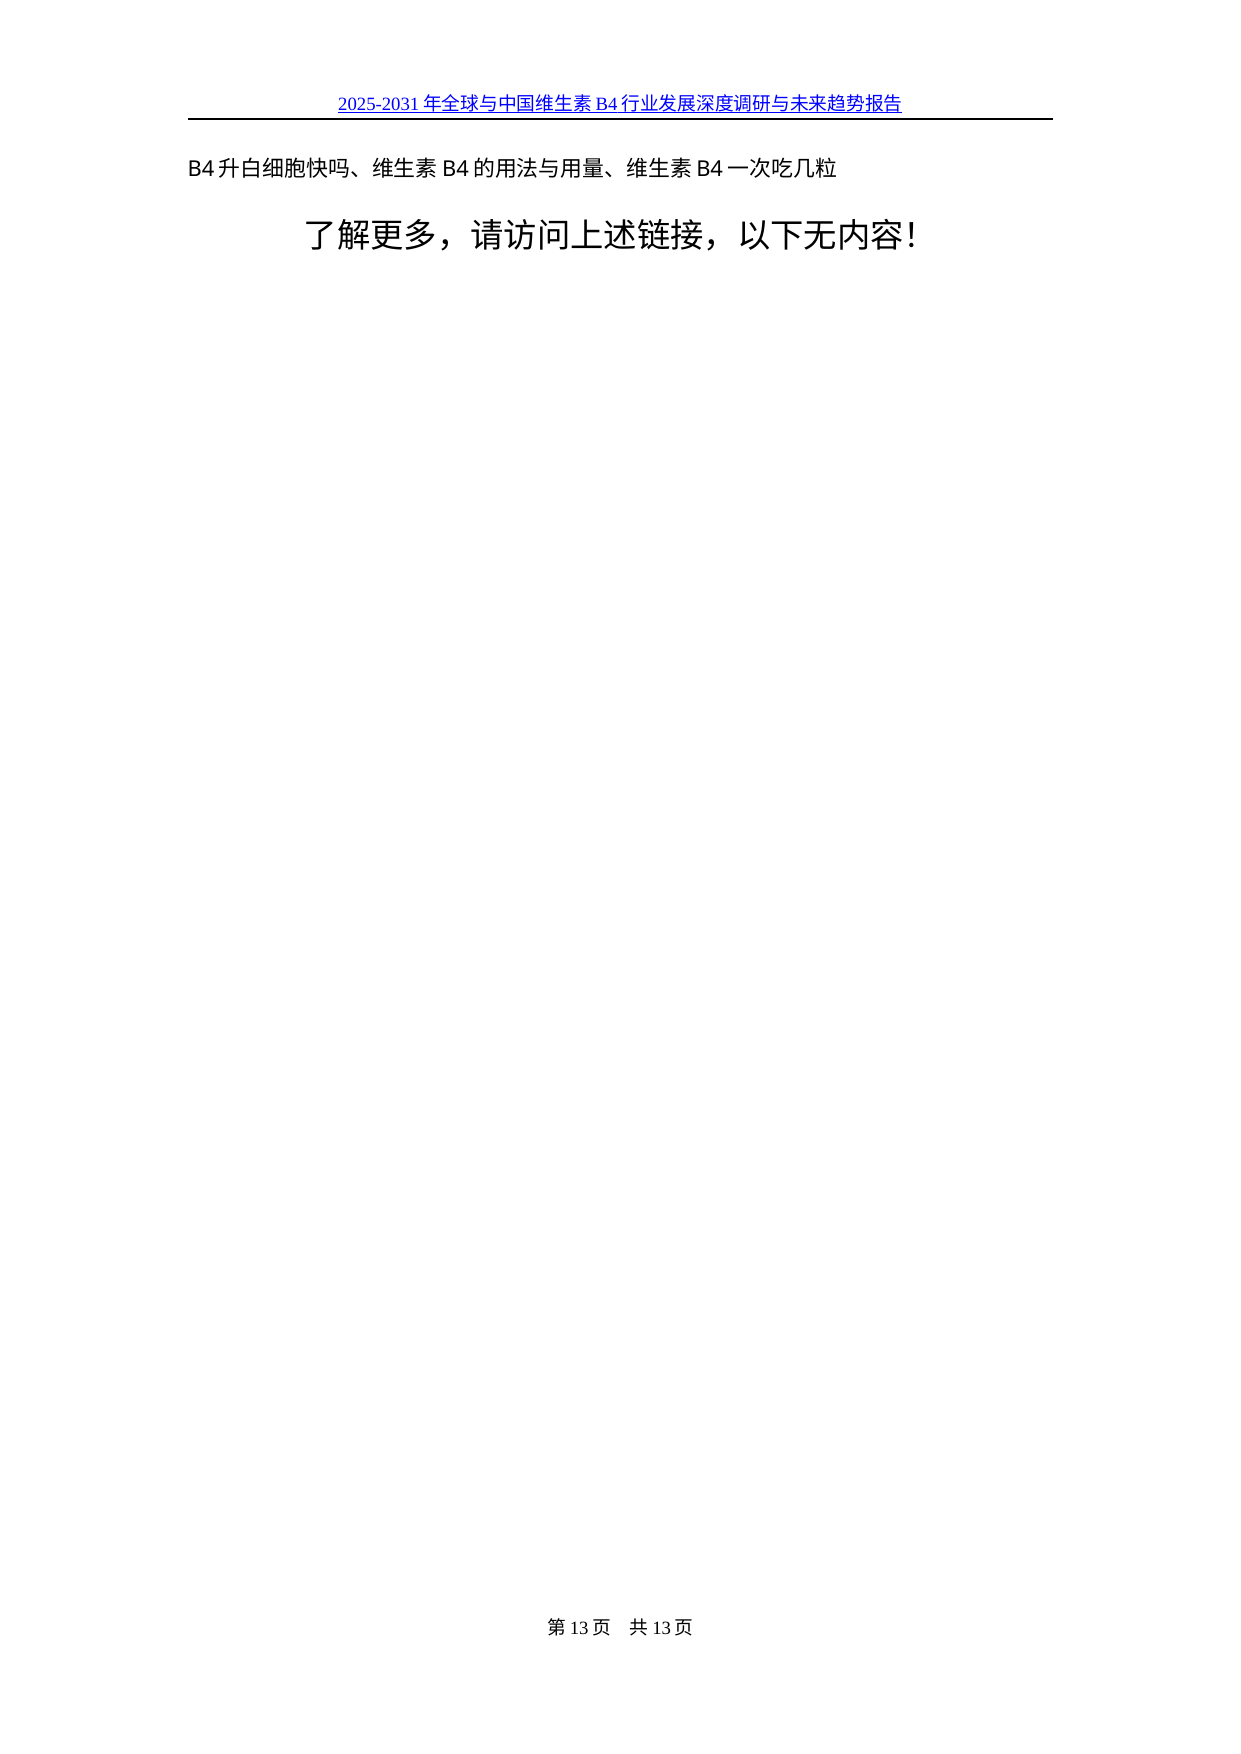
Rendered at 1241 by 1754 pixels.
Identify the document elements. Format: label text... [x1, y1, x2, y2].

title 了解更多，请访问上述链接，以下无内容！ [187, 200, 1053, 265]
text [187, 150, 1053, 183]
